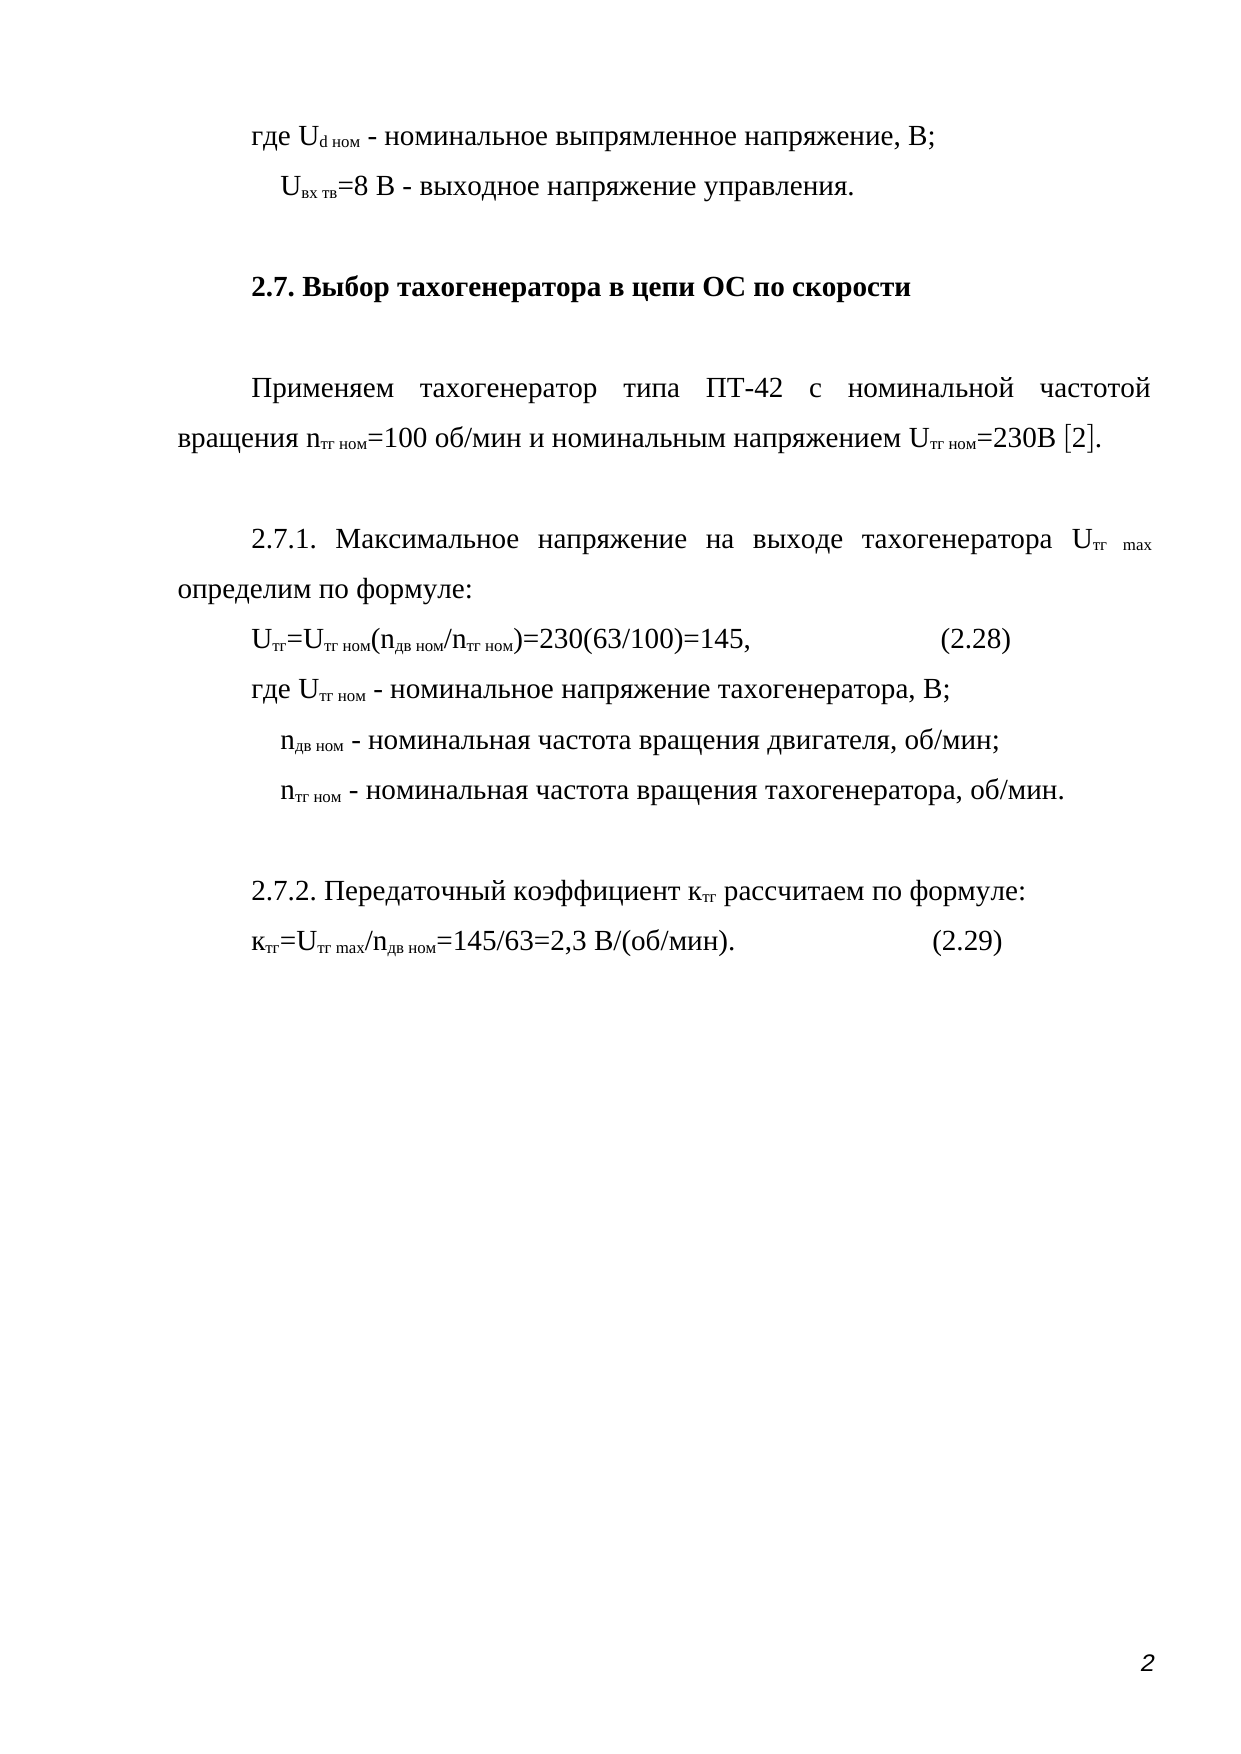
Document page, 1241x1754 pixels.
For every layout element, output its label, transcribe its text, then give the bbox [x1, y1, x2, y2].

text Uтг=Uтг ном(nдв ном/nтг ном)=230(63/100)=145, (2.28) [177, 621, 1152, 655]
text 2.7.1. Максимальное напряжение на выходе тахогенератора Uтг max определим по формуле: [177, 521, 1152, 604]
text 2.7.2. Передаточный коэффициент ктг рассчитаем по формуле: [177, 873, 1152, 906]
text где Uтг ном - номинальное напряжение тахогенератора, В; [177, 672, 1152, 705]
text Uвх тв=8 В - выходное напряжение управления. [177, 168, 1152, 202]
text Применяем тахогенератор типа ПТ-42 с номинальной частотой вращения nтг ном=100 об/мин и номинальным напряжением Uтг ном=230В 2. [177, 370, 1152, 454]
text nдв ном - номинальная частота вращения двигателя, об/мин; [177, 722, 1152, 756]
text ктг=Uтг max/nдв ном=145/63=2,3 В/(об/мин). (2.29) [177, 923, 1152, 957]
text nтг ном - номинальная частота вращения тахогенератора, об/мин. [177, 772, 1152, 806]
subtitle 2.7. Выбор тахогенератора в цепи ОС по скорости [177, 269, 1152, 303]
text где Ud ном - номинальное выпрямленное напряжение, В; [177, 118, 1152, 152]
